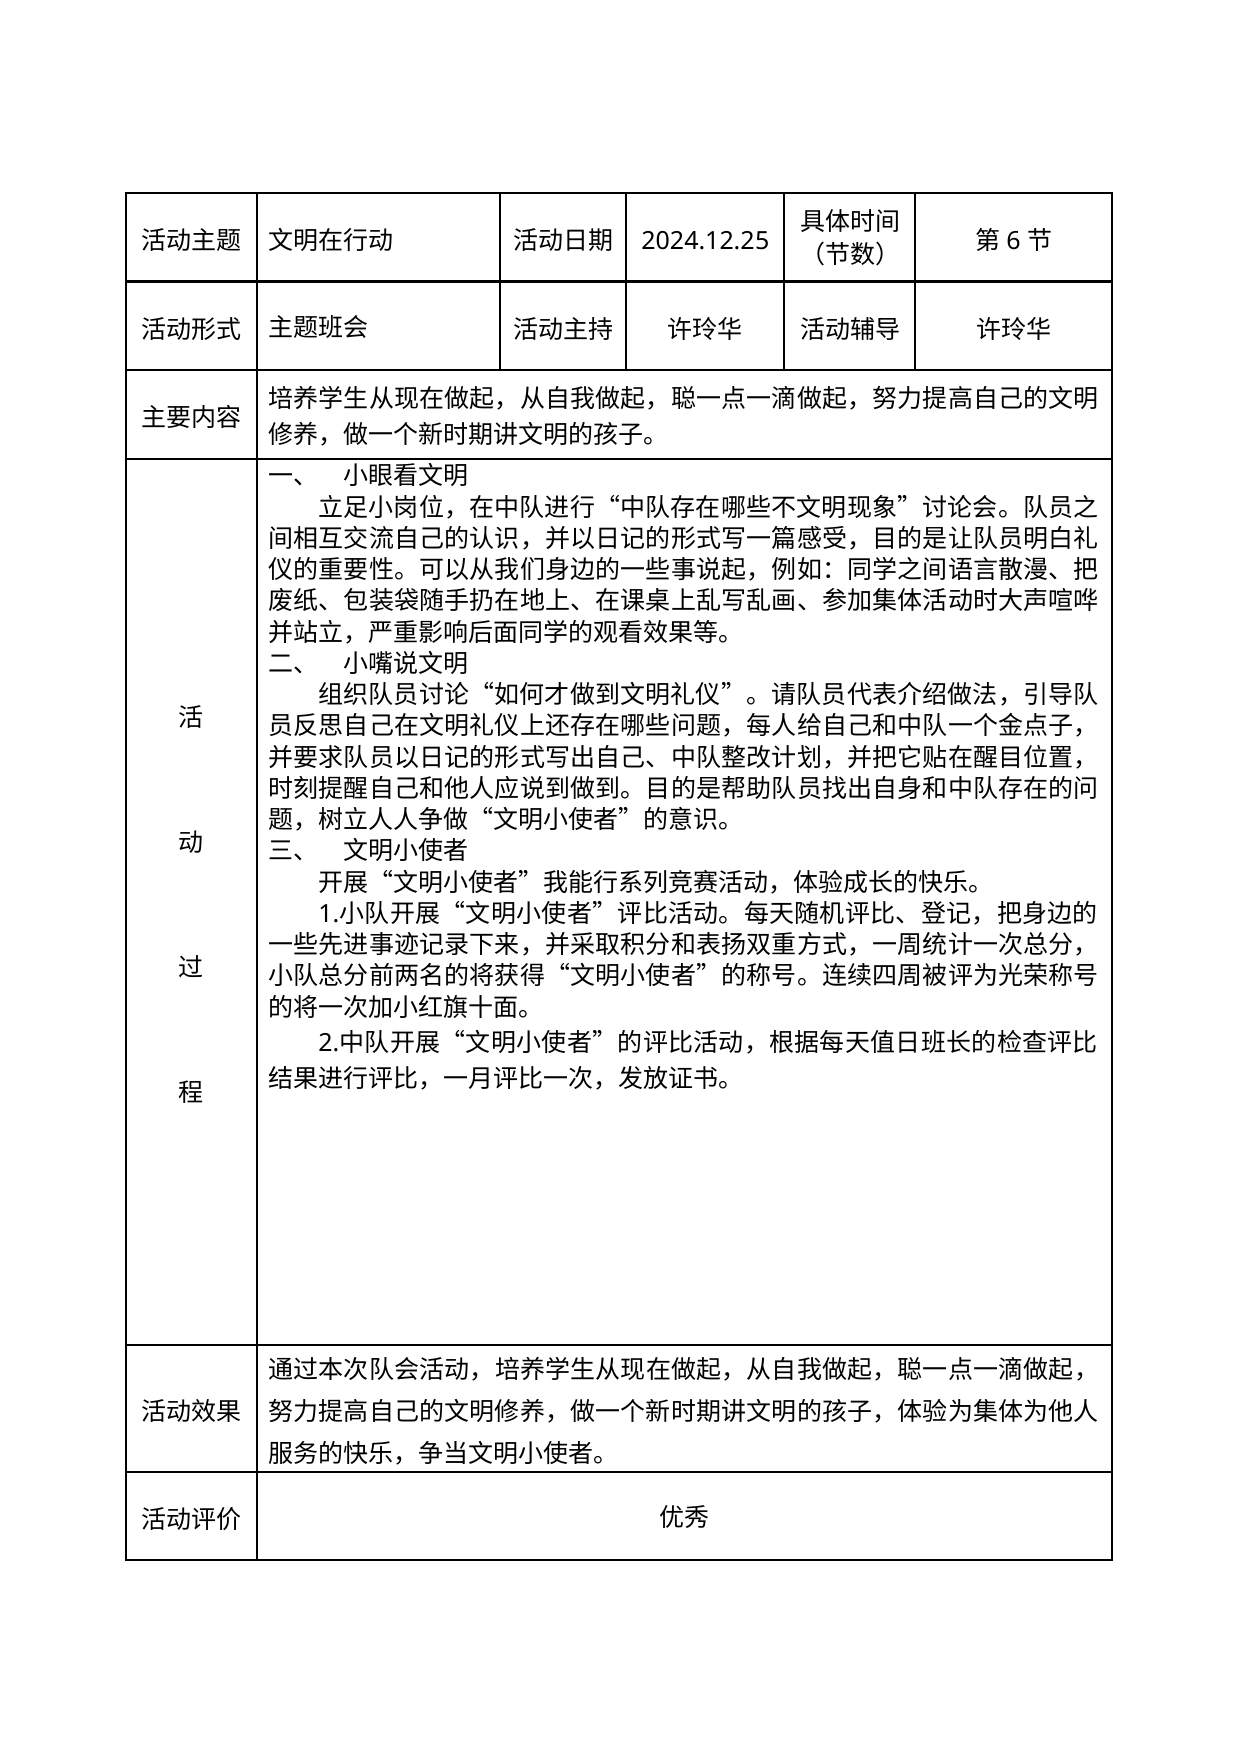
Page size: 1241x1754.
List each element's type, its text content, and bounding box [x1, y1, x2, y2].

table_cell 许玲华 [627, 283, 783, 369]
table_cell 培养学生从现在做起，从自我做起，聪一点一滴做起，努力提高自己的文明修养，做一个新时期讲文明的孩子。 [258, 371, 1111, 458]
table_header 活动主题 [127, 194, 256, 280]
table_cell 活动评价 [127, 1473, 256, 1559]
table_cell 主题班会 [258, 283, 499, 369]
table_header 2024.12.25 [627, 194, 783, 280]
table_cell 主要内容 [127, 371, 256, 458]
table_cell 通过本次队会活动，培养学生从现在做起，从自我做起，聪一点一滴做起，努力提高自己的文明修养，做一个新时期讲文明的孩子，体验为集体为他人服务的快乐，争当文明小使者。 [258, 1346, 1111, 1471]
table_cell 活动形式 [127, 283, 256, 369]
table_cell 许玲华 [916, 283, 1111, 369]
table_header 具体时间 （节数） [785, 194, 914, 280]
table_cell 优秀 [258, 1473, 1111, 1559]
table_header 文明在行动 [258, 194, 499, 280]
table_cell 活动效果 [127, 1346, 256, 1471]
table_header 第 6 节 [916, 194, 1111, 280]
table_header 活动日期 [501, 194, 625, 280]
table_cell 活动主持 [501, 283, 625, 369]
table_cell 活动辅导 [785, 283, 914, 369]
table_cell 活 动 过 程 [127, 460, 256, 1343]
table_cell 小眼看文明 立足小岗位，在中队进行“中队存在哪些不文明现象”讨论会。队员之间相互交流自己的认识，并以日记的形式写一篇感受，目的是让队员明白礼仪的重要性。可以从我们身边的一些事说起，例如：同学之间语言散漫、把废纸、包装袋随手扔在地上、在课桌上乱写乱画、参加集体活动时大声喧哗并站立，严重影响后面同学的观看效果等。 小嘴说文明 组织队员讨论“如何才做到文明礼仪”。请队员代表介绍做法，引导队员反思自己在文明礼仪上还存在哪些问题，每人给自己和中队一个金点子，并要求队员以日记的形式写出自己、中队整改计划，并把它贴在醒目位置，时刻提醒自己和他人应说到做到。目的是帮助队员找出自身和中队存在的问题，树立人人争做“文明小使者”的意识。 文明小使者 开展“文明小使者”我能行系列竞赛活动，体验成长的快乐。 1.小队开展“文明小使者”评比活动。每天随机评比、登记，把身边的一些先进事迹记录下来，并采取积分和表扬双重方式，一周统计一次总分，小队总分前两名的将获得“文明小使者”的称号。连续四周被评为光荣称号的将一次加小红旗十面。 2.中队开展“文明小使者”的评比活动，根据每天值日班长的检查评比结果进行评比，一月评比一次，发放证书。 [258, 460, 1111, 1343]
